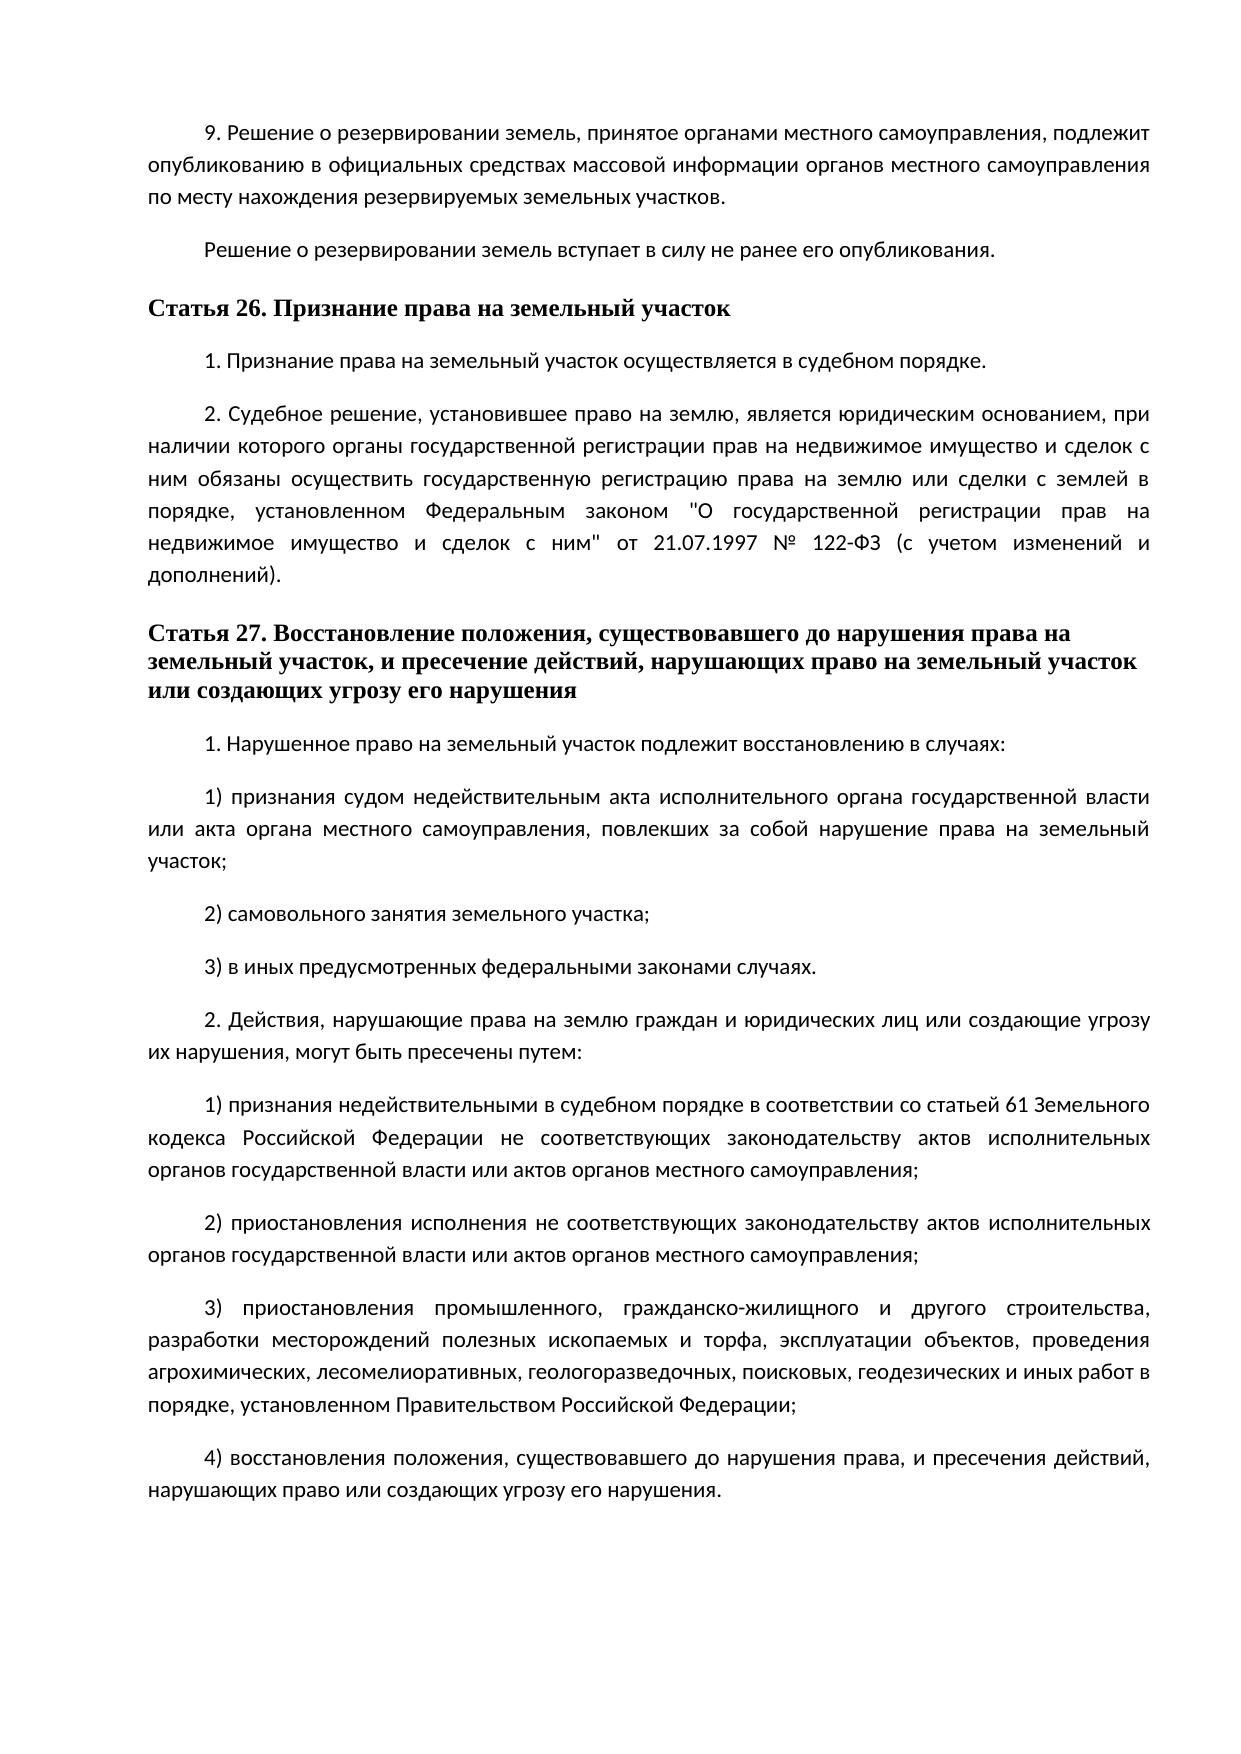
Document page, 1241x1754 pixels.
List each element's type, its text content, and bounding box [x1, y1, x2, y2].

text 1. Признание права на земельный участок осуществляется в судебном порядке. [148, 346, 1152, 374]
text 3) приостановления промышленного, гражданско-жилищного и другого строительства, разработки месторождений полезных ископаемых и торфа, эксплуатации объектов, проведения агрохимических, лесомелиоративных, геологоразведочных, поисковых, геодезических и иных работ в порядке, установленном Правительством Российской Федерации; [148, 1293, 1152, 1418]
text 1) признания недействительными в судебном порядке в соответствии со статьей 61 Земельного кодекса Российской Федерации не соответствующих законодательству актов исполнительных органов государственной власти или актов органов местного самоуправления; [148, 1091, 1152, 1183]
text Решение о резервировании земель вступает в силу не ранее его опубликования. [148, 236, 1152, 263]
subtitle Статья 27. Восстановление положения, существовавшего до нарушения права на земельный участок, и пресечение действий, нарушающих право на земельный участок или создающих угрозу его нарушения [148, 618, 1152, 704]
text 2. Действия, нарушающие права на землю граждан и юридических лиц или создающие угрозу их нарушения, могут быть пресечены путем: [148, 1005, 1152, 1066]
text 2. Судебное решение, установившее право на землю, является юридическим основанием, при наличии которого органы государственной регистрации прав на недвижимое имущество и сделок с ним обязаны осуществить государственную регистрацию права на землю или сделки с землей в порядке, установленном Федеральным законом "О государственной регистрации прав на недвижимое имущество и сделок с ним" от 21.07.1997 № 122-ФЗ (с учетом изменений и дополнений). [148, 399, 1152, 588]
subtitle Статья 26. Признание права на земельный участок [148, 293, 1152, 321]
text 1. Нарушенное право на земельный участок подлежит восстановлению в случаях: [148, 729, 1152, 757]
text 1) признания судом недействительным акта исполнительного органа государственной власти или акта органа местного самоуправления, повлекших за собой нарушение права на земельный участок; [148, 782, 1152, 874]
text 9. Решение о резервировании земель, принятое органами местного самоуправления, подлежит опубликованию в официальных средствах массовой информации органов местного самоуправления по месту нахождения резервируемых земельных участков. [148, 118, 1152, 211]
text 4) восстановления положения, существовавшего до нарушения права, и пресечения действий, нарушающих право или создающих угрозу его нарушения. [148, 1443, 1152, 1503]
text 2) самовольного занятия земельного участка; [148, 899, 1152, 927]
text 2) приостановления исполнения не соответствующих законодательству актов исполнительных органов государственной власти или актов органов местного самоуправления; [148, 1208, 1152, 1268]
text 3) в иных предусмотренных федеральными законами случаях. [148, 952, 1152, 980]
